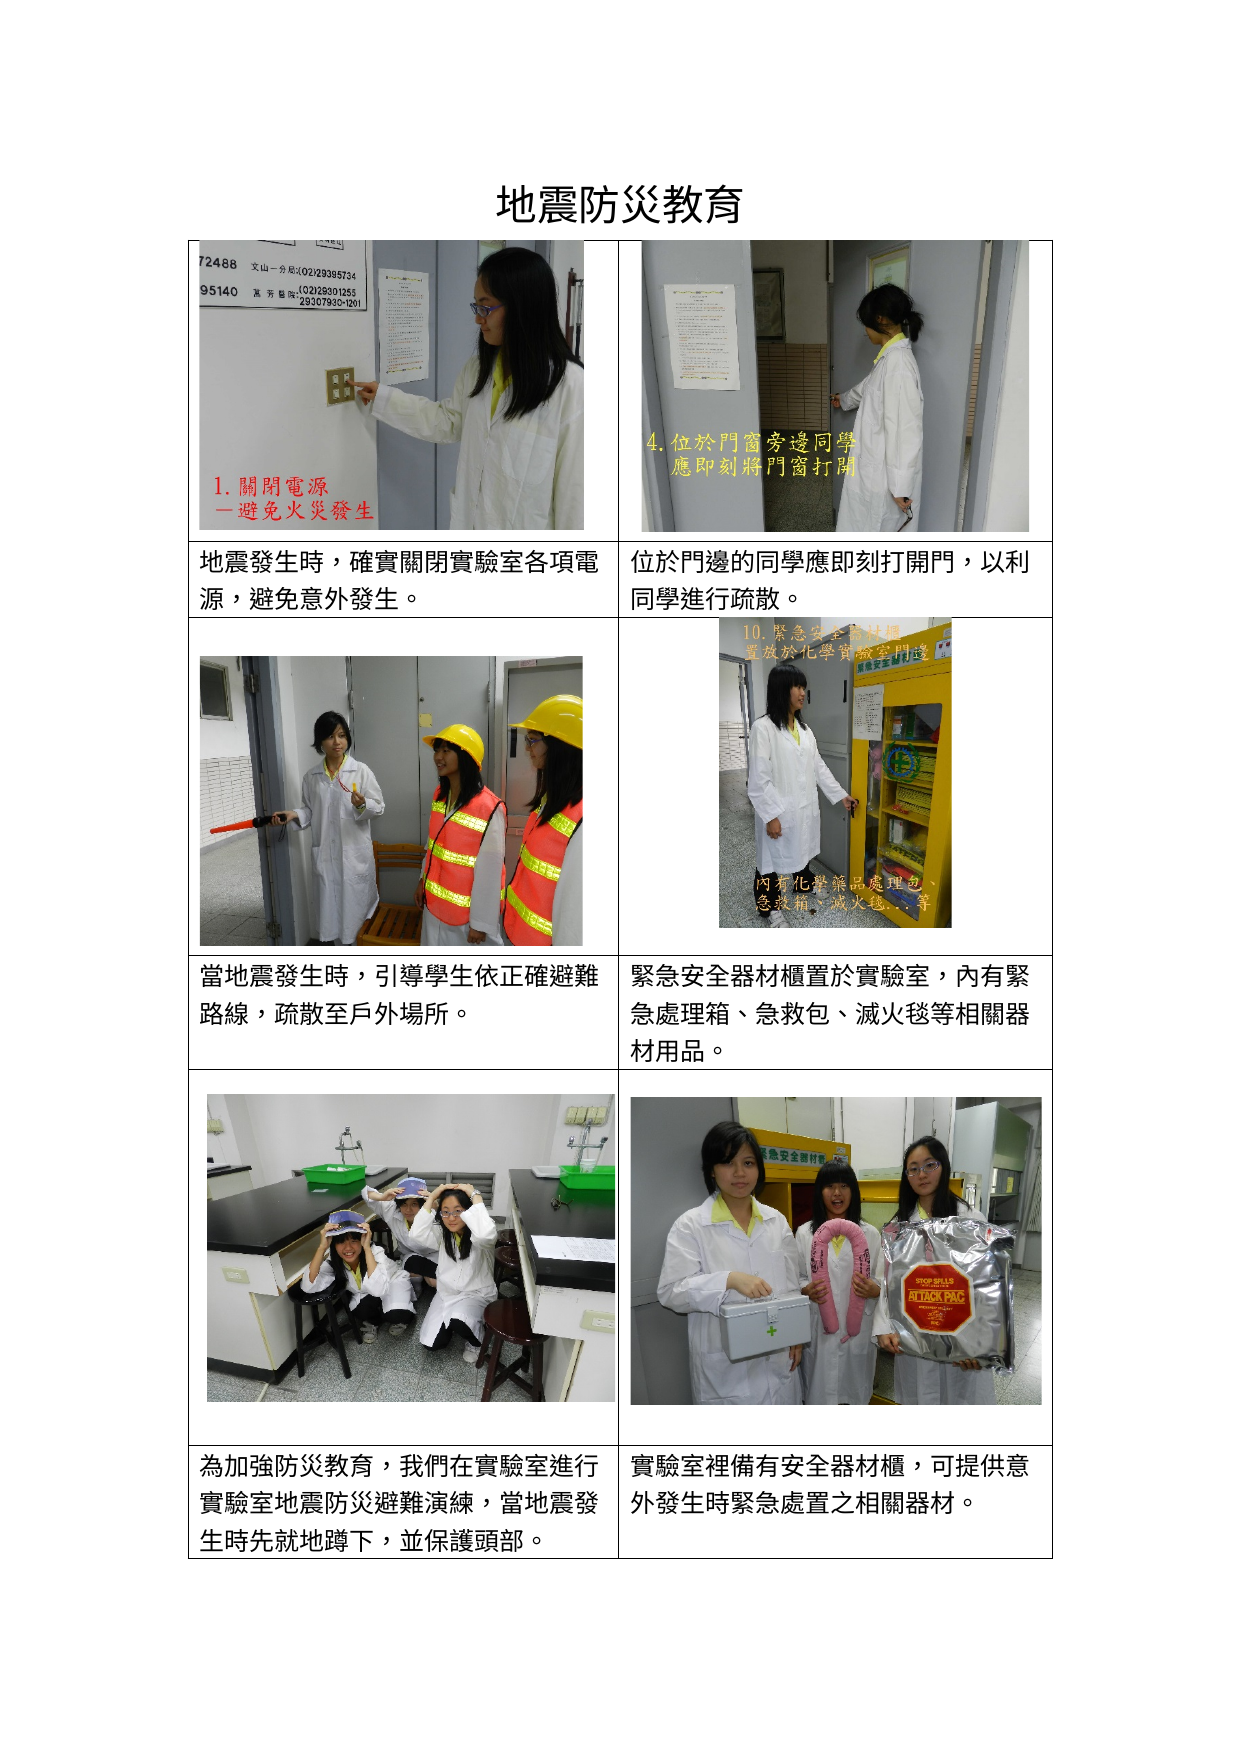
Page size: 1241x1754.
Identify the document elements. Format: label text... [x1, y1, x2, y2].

text 地震防災教育 [187, 164, 1053, 239]
table_cell 實驗室裡備有安全器材櫃，可提供意外發生時緊急處置之相關器材。 [619, 1446, 1052, 1558]
table_cell 緊急安全器材櫃置於實驗室，內有緊急處理箱、急救包、滅火毯等相關器材用品。 [619, 956, 1052, 1069]
table_header [619, 241, 1052, 541]
table_cell [619, 1070, 1052, 1445]
table_cell [189, 618, 618, 955]
picture [641, 240, 1030, 532]
table_cell [189, 1070, 618, 1445]
table_cell 位於門邊的同學應即刻打開門，以利同學進行疏散。 [619, 542, 1052, 617]
picture [198, 656, 583, 944]
table_cell 地震發生時，確實關閉實驗室各項電源，避免意外發生。 [189, 542, 618, 617]
table_cell 為加強防災教育，我們在實驗室進行實驗室地震防災避難演練，當地震發生時先就地蹲下，並保護頭部。 [189, 1446, 618, 1558]
picture [205, 1094, 615, 1401]
table_header [189, 241, 618, 541]
picture [719, 617, 952, 928]
picture [629, 1097, 1042, 1404]
table_cell [619, 618, 1052, 955]
picture [199, 240, 584, 530]
table_cell 當地震發生時，引導學生依正確避難路線，疏散至戶外場所。 [189, 956, 618, 1069]
